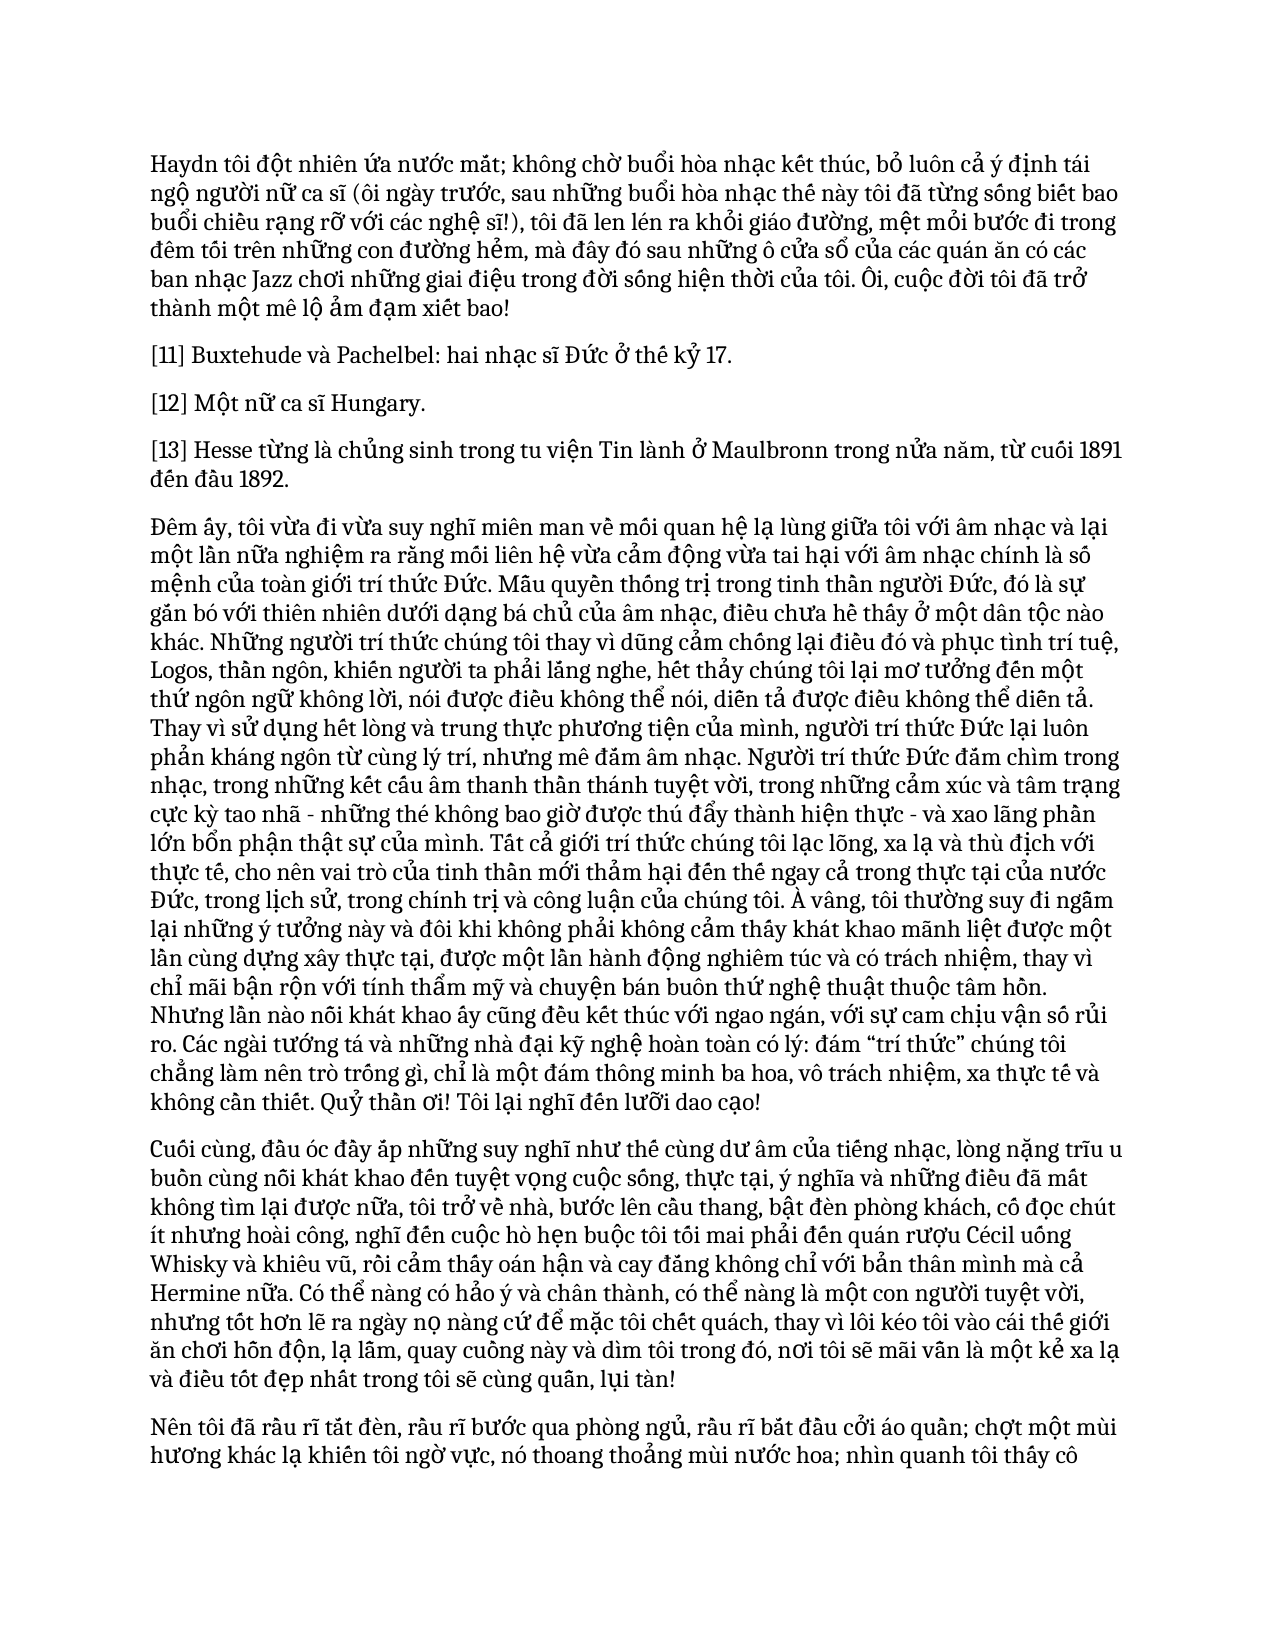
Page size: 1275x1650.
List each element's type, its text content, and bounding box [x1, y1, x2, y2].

text Cuối cùng, đầu óc đầy ắp những suy nghĩ như thế cùng dư âm của tiếng nhạc, lòng nặng trĩu u buồn cùng nỗi khát khao đến tuyệt vọng cuộc sống, thực tại, ý nghĩa và những điều đã mất không tìm lại được nữa, tôi trở về nhà, bước lên cầu thang, bật đèn phòng khách, cố đọc chút ít nhưng hoài công, nghĩ đến cuộc hò hẹn buộc tôi tối mai phải đến quán rượu Cécil uống Whisky và khiêu vũ, rồi cảm thấy oán hận và cay đắng không chỉ với bản thân mình mà cả Hermine nữa. Có thể nàng có hảo ý và chân thành, có thể nàng là một con người tuyệt vời, nhưng tốt hơn lẽ ra ngày nọ nàng cứ để mặc tôi chết quách, thay vì lôi kéo tôi vào cái thế giới ăn chơi hỗn độn, lạ lẫm, quay cuồng này và dìm tôi trong đó, nơi tôi sẽ mãi vẫn là một kẻ xa lạ và điều tốt đẹp nhất trong tôi sẽ cùng quẫn, lụi tàn! [150, 1135, 1125, 1394]
text [11] Buxtehude và Pachelbel: hai nhạc sĩ Đức ở thế kỷ 17. [150, 341, 1125, 370]
text [12] Một nữ ca sĩ Hungary. [150, 389, 1125, 417]
text [13] Hesse từng là chủng sinh trong tu viện Tin lành ở Maulbronn trong nửa năm, từ cuối 1891 đến đầu 1892. [150, 436, 1125, 494]
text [150, 150, 1125, 322]
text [150, 1412, 1125, 1470]
text Đêm ấy, tôi vừa đi vừa suy nghĩ miên man về mối quan hệ lạ lùng giữa tôi với âm nhạc và lại một lần nữa nghiệm ra rằng mối liên hệ vừa cảm động vừa tai hại với âm nhạc chính là số mệnh của toàn giới trí thức Đức. Mẫu quyền thống trị trong tinh thần người Đức, đó là sự gắn bó với thiên nhiên dưới dạng bá chủ của âm nhạc, điều chưa hề thấy ở một dân tộc nào khác. Những người trí thức chúng tôi thay vì dũng cảm chống lại điều đó và phục tình trí tuệ, Logos, thần ngôn, khiến người ta phải lắng nghe, hết thảy chúng tôi lại mơ tưởng đến một thứ ngôn ngữ không lời, nói được điều không thể nói, diễn tả được điều không thể diễn tả. Thay vì sử dụng hết lòng và trung thực phương tiện của mình, người trí thức Đức lại luôn phản kháng ngôn từ cùng lý trí, nhưng mê đắm âm nhạc. Người trí thức Đức đắm chìm trong nhạc, trong những kết cấu âm thanh thần thánh tuyệt vời, trong những cảm xúc và tâm trạng cực kỳ tao nhã - những thé không bao giờ được thú đẩy thành hiện thực - và xao lãng phần lớn bổn phận thật sự của mình. Tất cả giới trí thức chúng tôi lạc lõng, xa lạ và thù địch với thực tế, cho nên vai trò của tinh thần mới thảm hại đến thế ngay cả trong thực tại của nước Đức, trong lịch sử, trong chính trị và công luận của chúng tôi. À vâng, tôi thường suy đi ngẫm lại những ý tưởng này và đôi khi không phải không cảm thấy khát khao mãnh liệt được một lần cùng dựng xây thực tại, được một lần hành động nghiêm túc và có trách nhiệm, thay vì chỉ mãi bận rộn với tính thẩm mỹ và chuyện bán buôn thứ nghệ thuật thuộc tâm hồn. Nhưng lần nào nỗi khát khao ấy cũng đều kết thúc với ngao ngán, với sự cam chịu vận số rủi ro. Các ngài tướng tá và những nhà đại kỹ nghệ hoàn toàn có lý: đám “trí thức” chúng tôi chẳng làm nên trò trống gì, chỉ là một đám thông minh ba hoa, vô trách nhiệm, xa thực tế và không cần thiết. Quỷ thần ơi! Tôi lại nghĩ đến lưỡi dao cạo! [150, 512, 1125, 1116]
